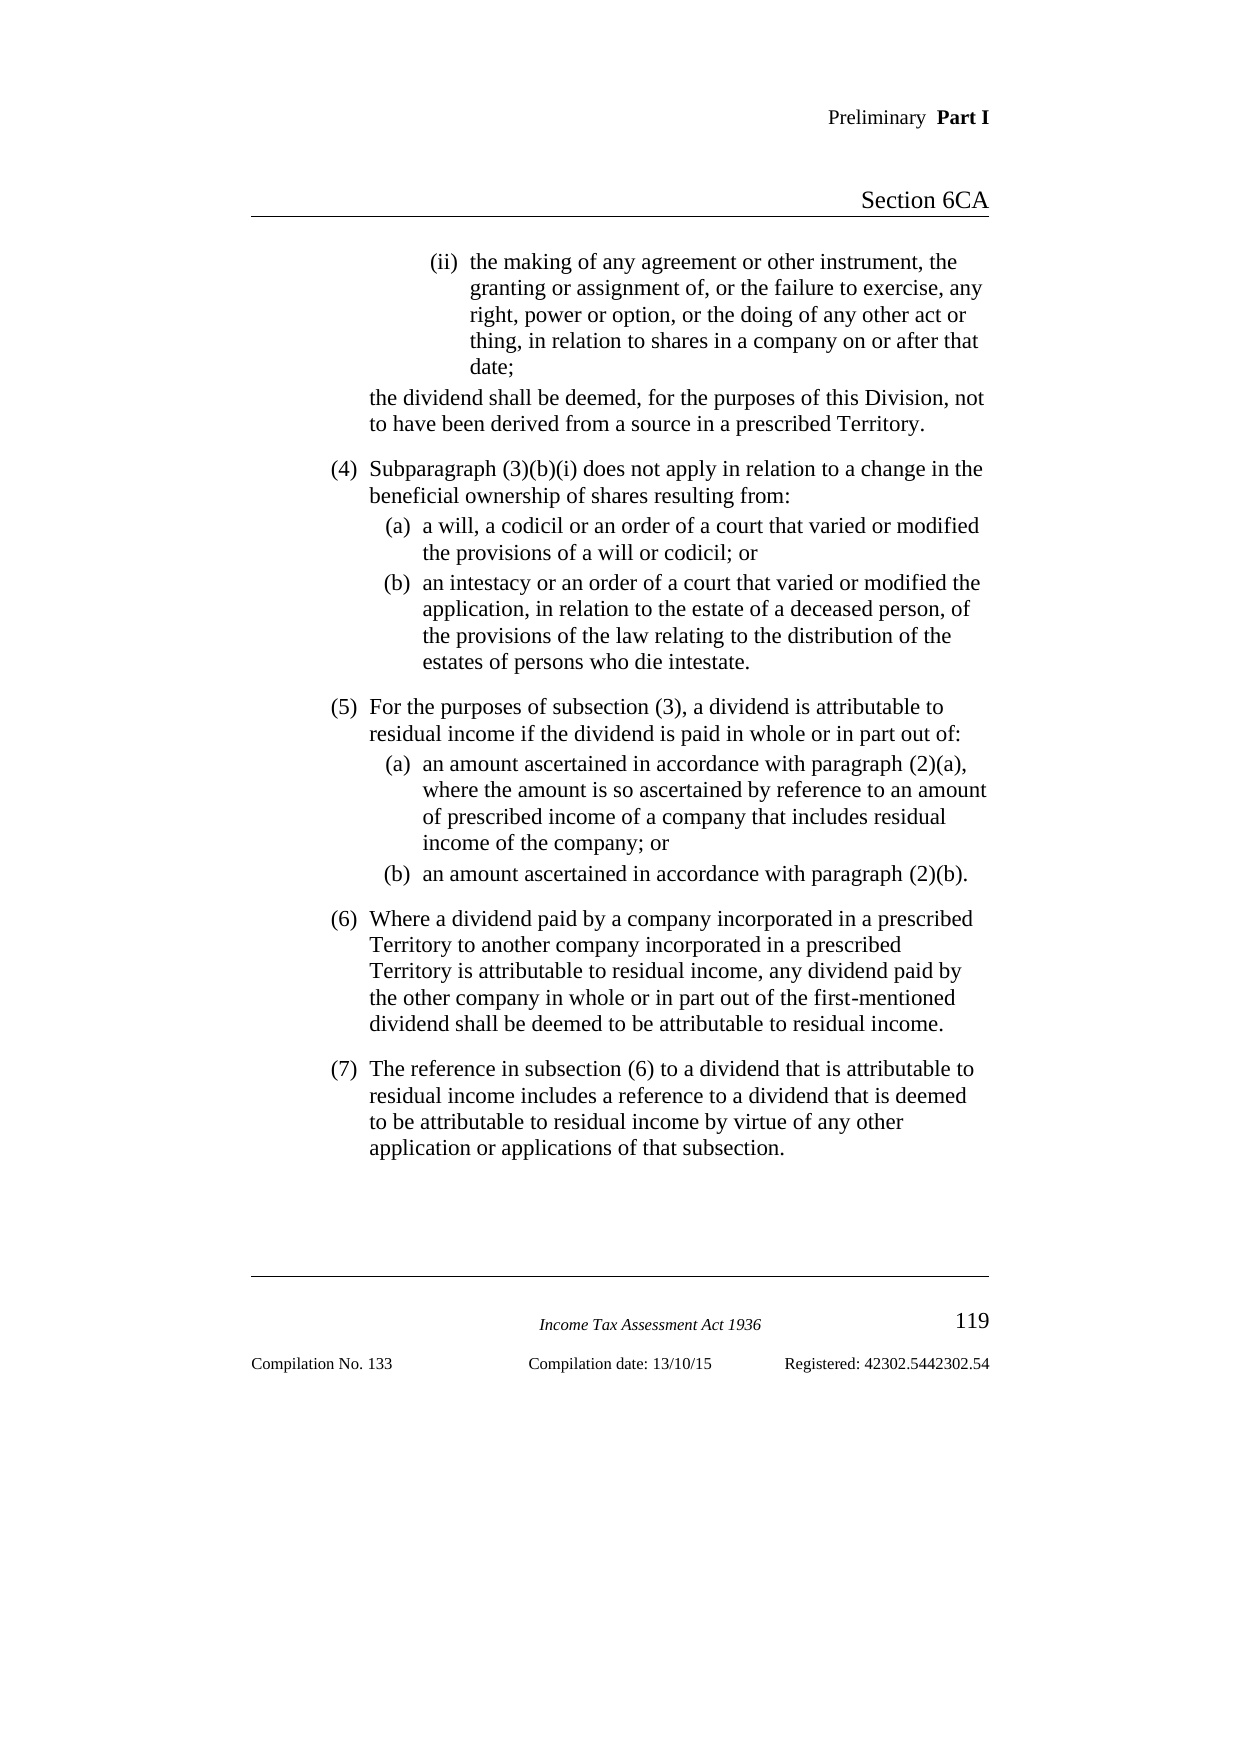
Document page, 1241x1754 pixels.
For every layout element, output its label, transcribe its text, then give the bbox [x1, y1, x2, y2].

text (6) Where a dividend paid by a company incorporated in a prescribed Territory to another company incorporated in a prescribed Territory is attributable to residual income, any dividend paid by the other company in whole or in part out of the first-mentioned dividend shall be deemed to be attributable to residual income. [251, 905, 989, 1037]
text (a) a will, a codicil or an order of a court that varied or modified the provisions of a will or codicil; or [251, 512, 989, 565]
text (5) For the purposes of subsection (3), a dividend is attributable to residual income if the dividend is paid in whole or in part out of: [251, 693, 989, 746]
text (7) The reference in subsection (6) to a dividend that is attributable to residual income includes a reference to a dividend that is deemed to be attributable to residual income by virtue of any other application or applications of that subsection. [251, 1055, 989, 1161]
text (b) an intestacy or an order of a court that varied or modified the application, in relation to the estate of a deceased person, of the provisions of the law relating to the distribution of the estates of persons who die intestate. [251, 569, 989, 674]
text (b) an amount ascertained in accordance with paragraph (2)(b). [251, 860, 989, 886]
text (a) an amount ascertained in accordance with paragraph (2)(a), where the amount is so ascertained by reference to an amount of prescribed income of a company that includes residual income of the company; or [251, 750, 989, 856]
text (ii) the making of any agreement or other instrument, the granting or assignment of, or the failure to exercise, any right, power or option, or the doing of any other act or thing, in relation to shares in a company on or after that date; [251, 248, 989, 380]
text (4) Subparagraph (3)(b)(i) does not apply in relation to a change in the beneficial ownership of shares resulting from: [251, 455, 989, 508]
text the dividend shall be deemed, for the purposes of this Division, not to have been derived from a source in a prescribed Territory. [369, 384, 989, 437]
